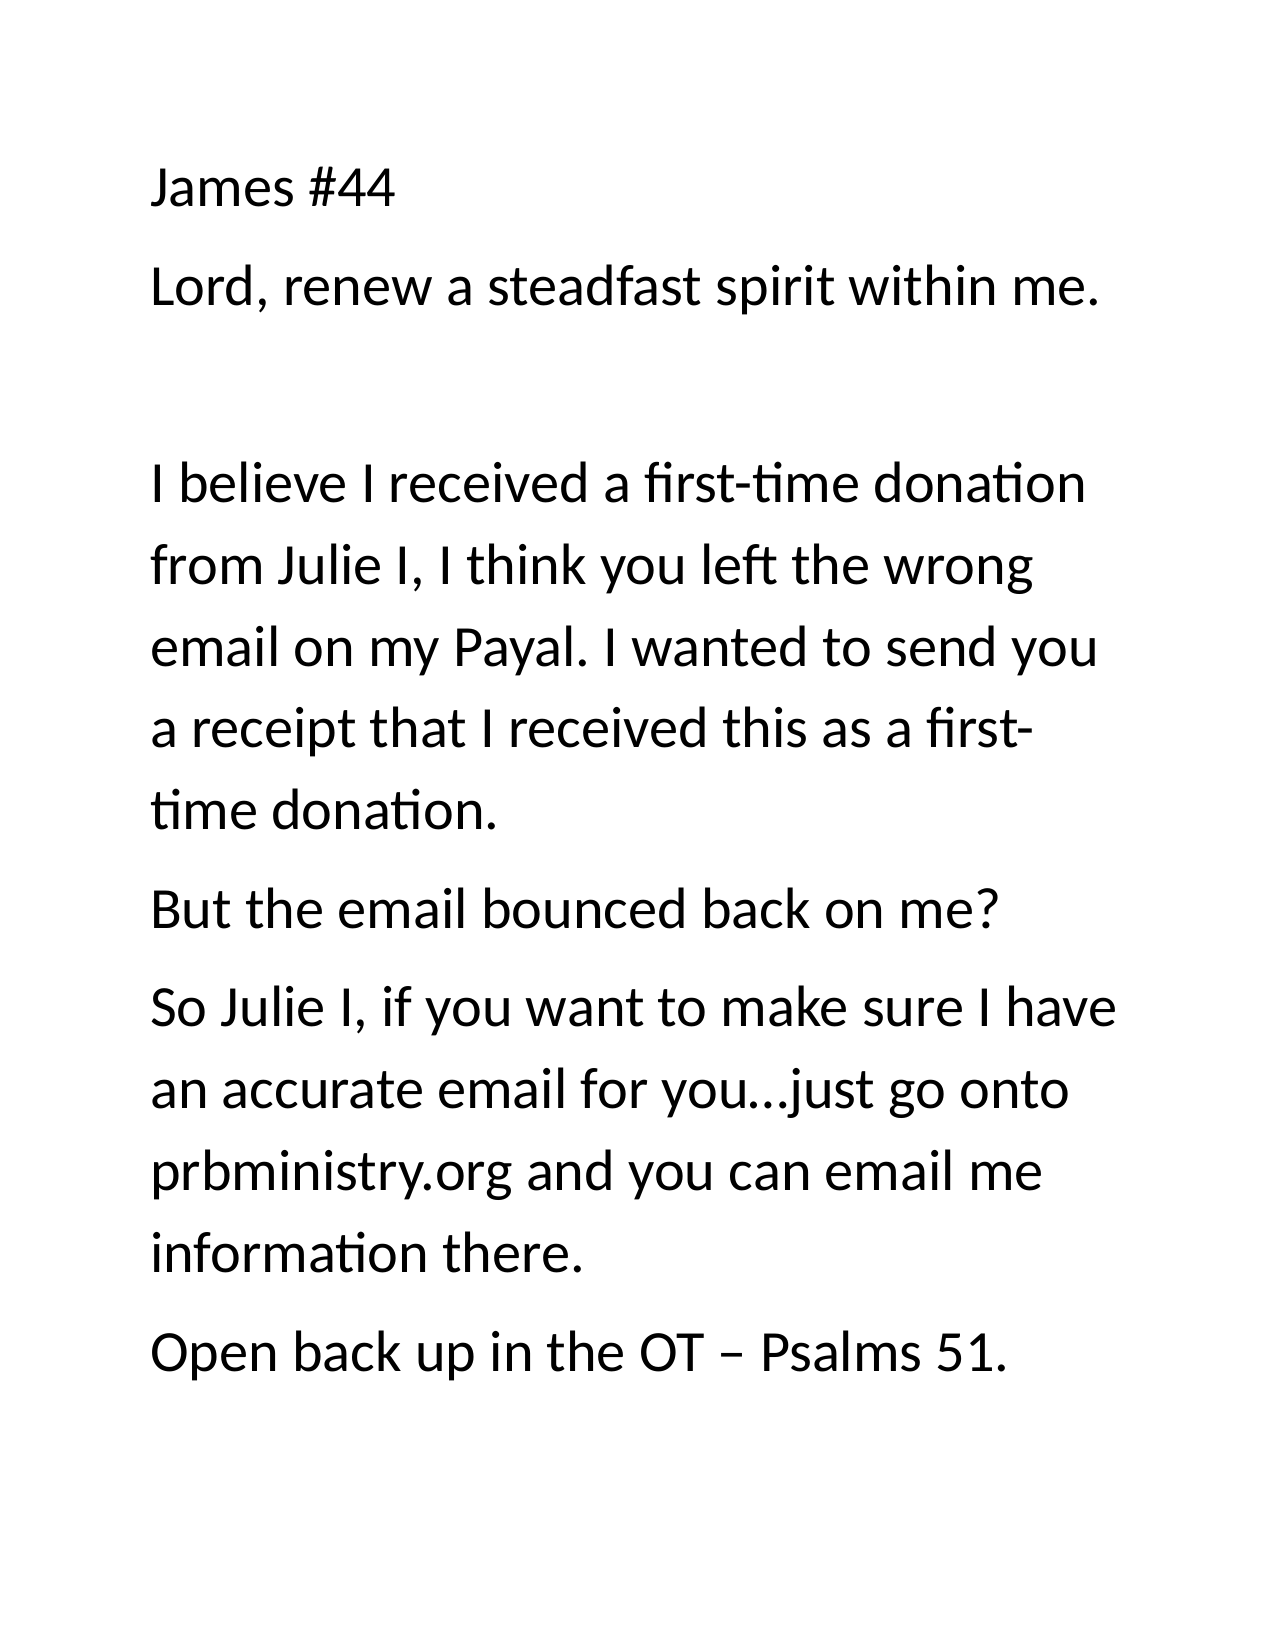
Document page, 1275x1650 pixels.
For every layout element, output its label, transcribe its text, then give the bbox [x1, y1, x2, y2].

text Lord, renew a steadfast spirit within me. [150, 248, 1125, 320]
text But the email bounced back on me? [150, 872, 1125, 943]
text James #44 [150, 150, 1125, 221]
text Open back up in the OT – Psalms 51. [150, 1314, 1125, 1386]
text So Julie I, if you want to make sure I have an accurate email for you…just go onto prbministry.org and you can email me information there. [150, 970, 1125, 1287]
text I believe I received a first-time donation from Julie I, I think you left the wrong email on my Payal. I wanted to send you a receipt that I received this as a first- time donation. [150, 446, 1125, 844]
